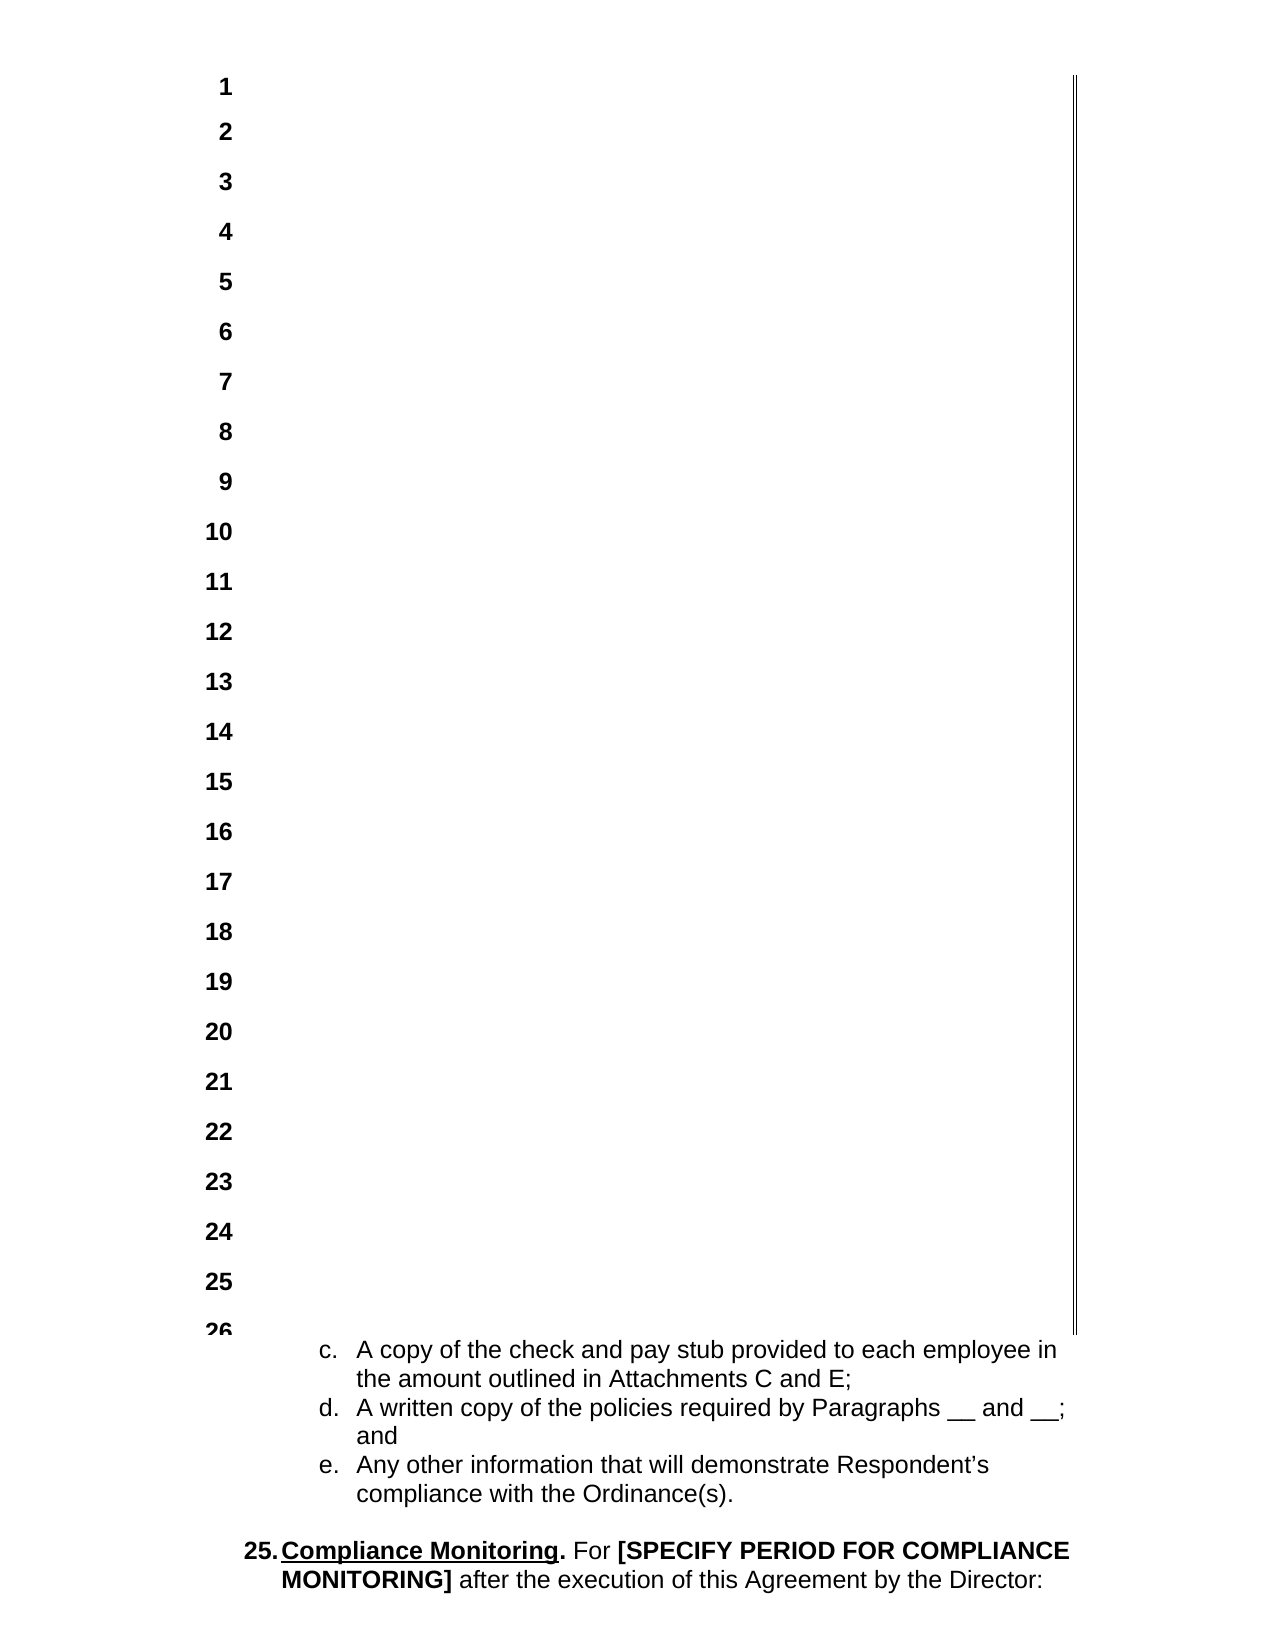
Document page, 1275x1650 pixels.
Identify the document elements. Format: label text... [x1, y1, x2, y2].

list Compliance Monitoring. For [SPECIFY PERIOD FOR COMPLIANCE MONITORING] after the execution of this Agreement by the Director: [244, 1536, 1087, 1594]
list A written copy of the policies required by Paragraphs __ and __; and [319, 1392, 1087, 1450]
list Any other information that will demonstrate Respondent’s compliance with the Ordinance(s). [319, 1450, 1087, 1507]
list A copy of the check and pay stub provided to each employee in the amount outlined in Attachments C and E; [319, 1335, 1087, 1392]
